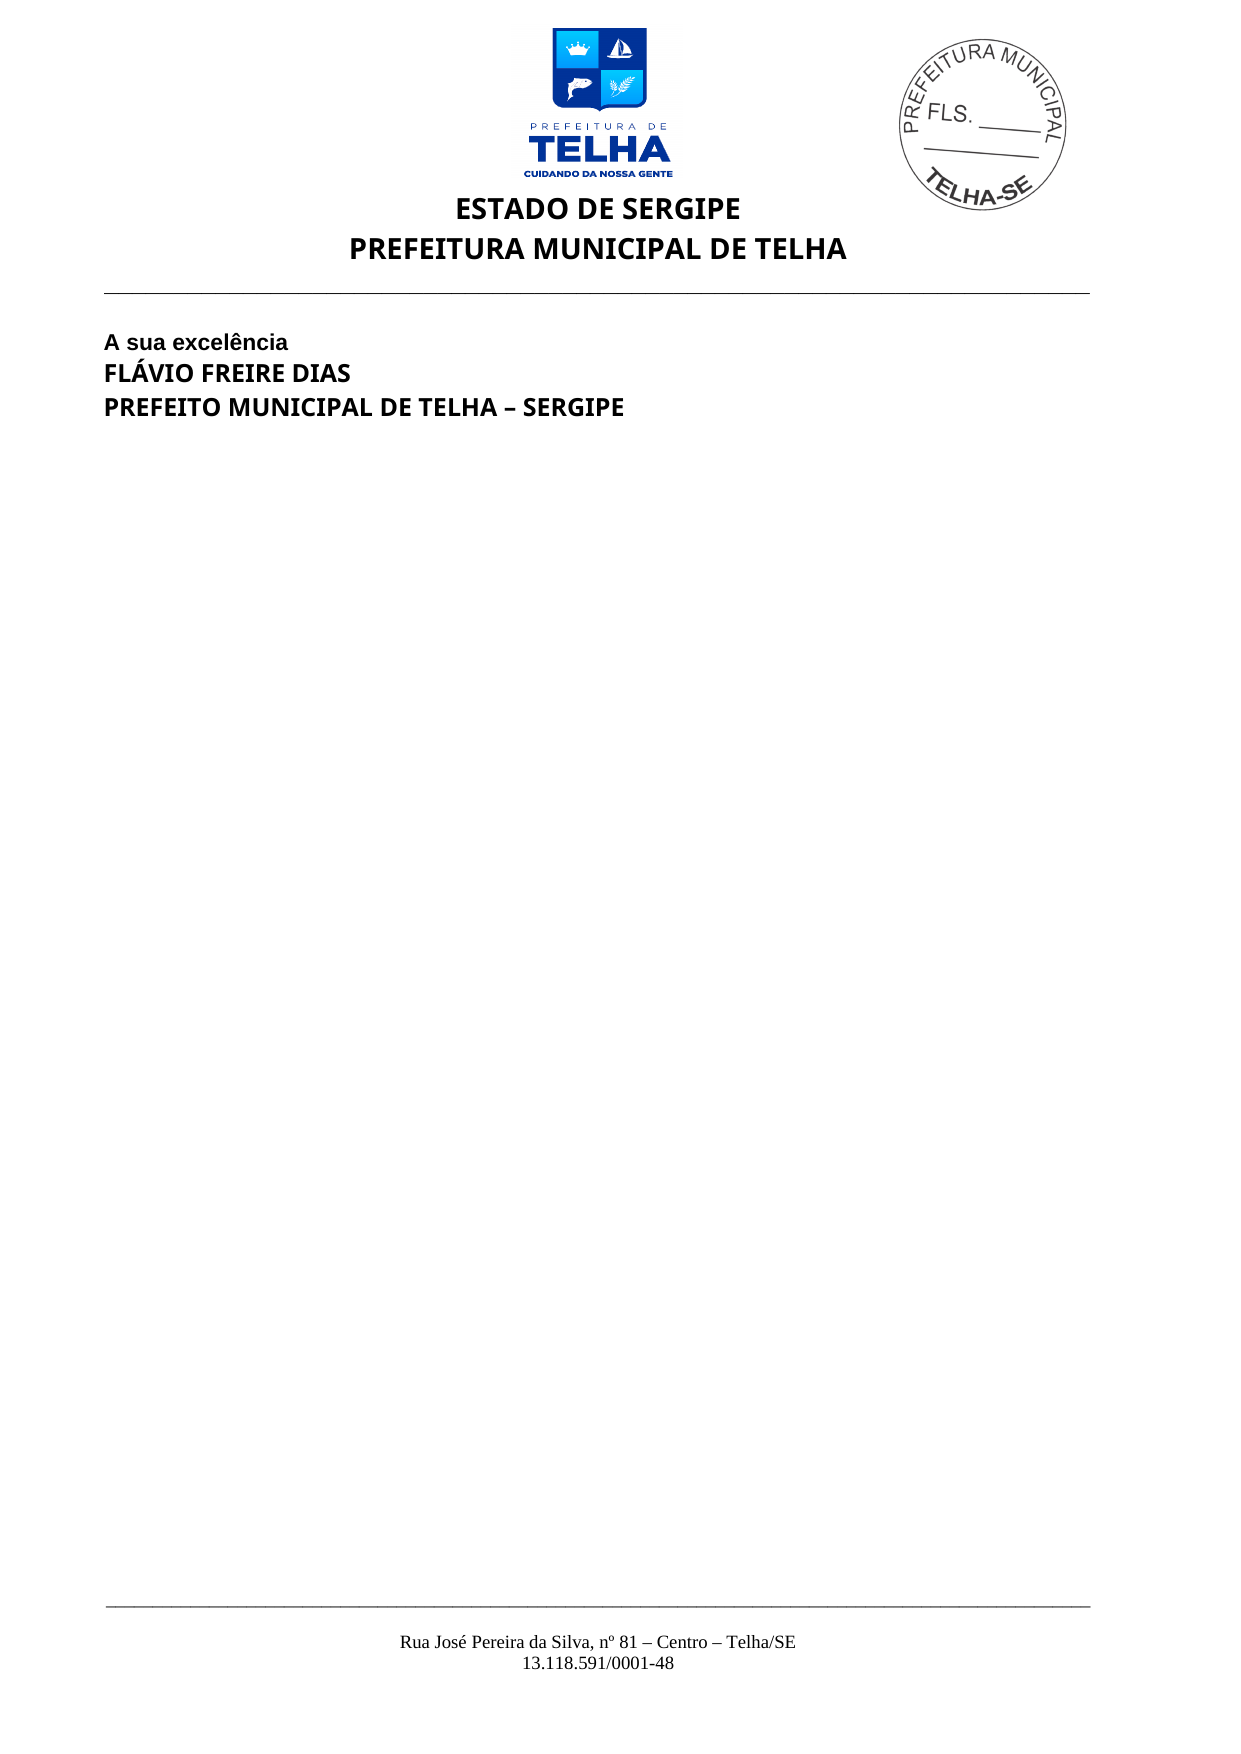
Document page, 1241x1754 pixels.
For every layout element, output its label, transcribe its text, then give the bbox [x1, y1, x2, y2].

text PREFEITO MUNICIPAL DE TELHA – SERGIPE [103, 389, 1092, 423]
subtitle A sua excelência [103, 329, 1092, 355]
picture [893, 33, 1073, 216]
text FLÁVIO FREIRE DIAS [103, 355, 1092, 389]
picture [511, 23, 683, 177]
